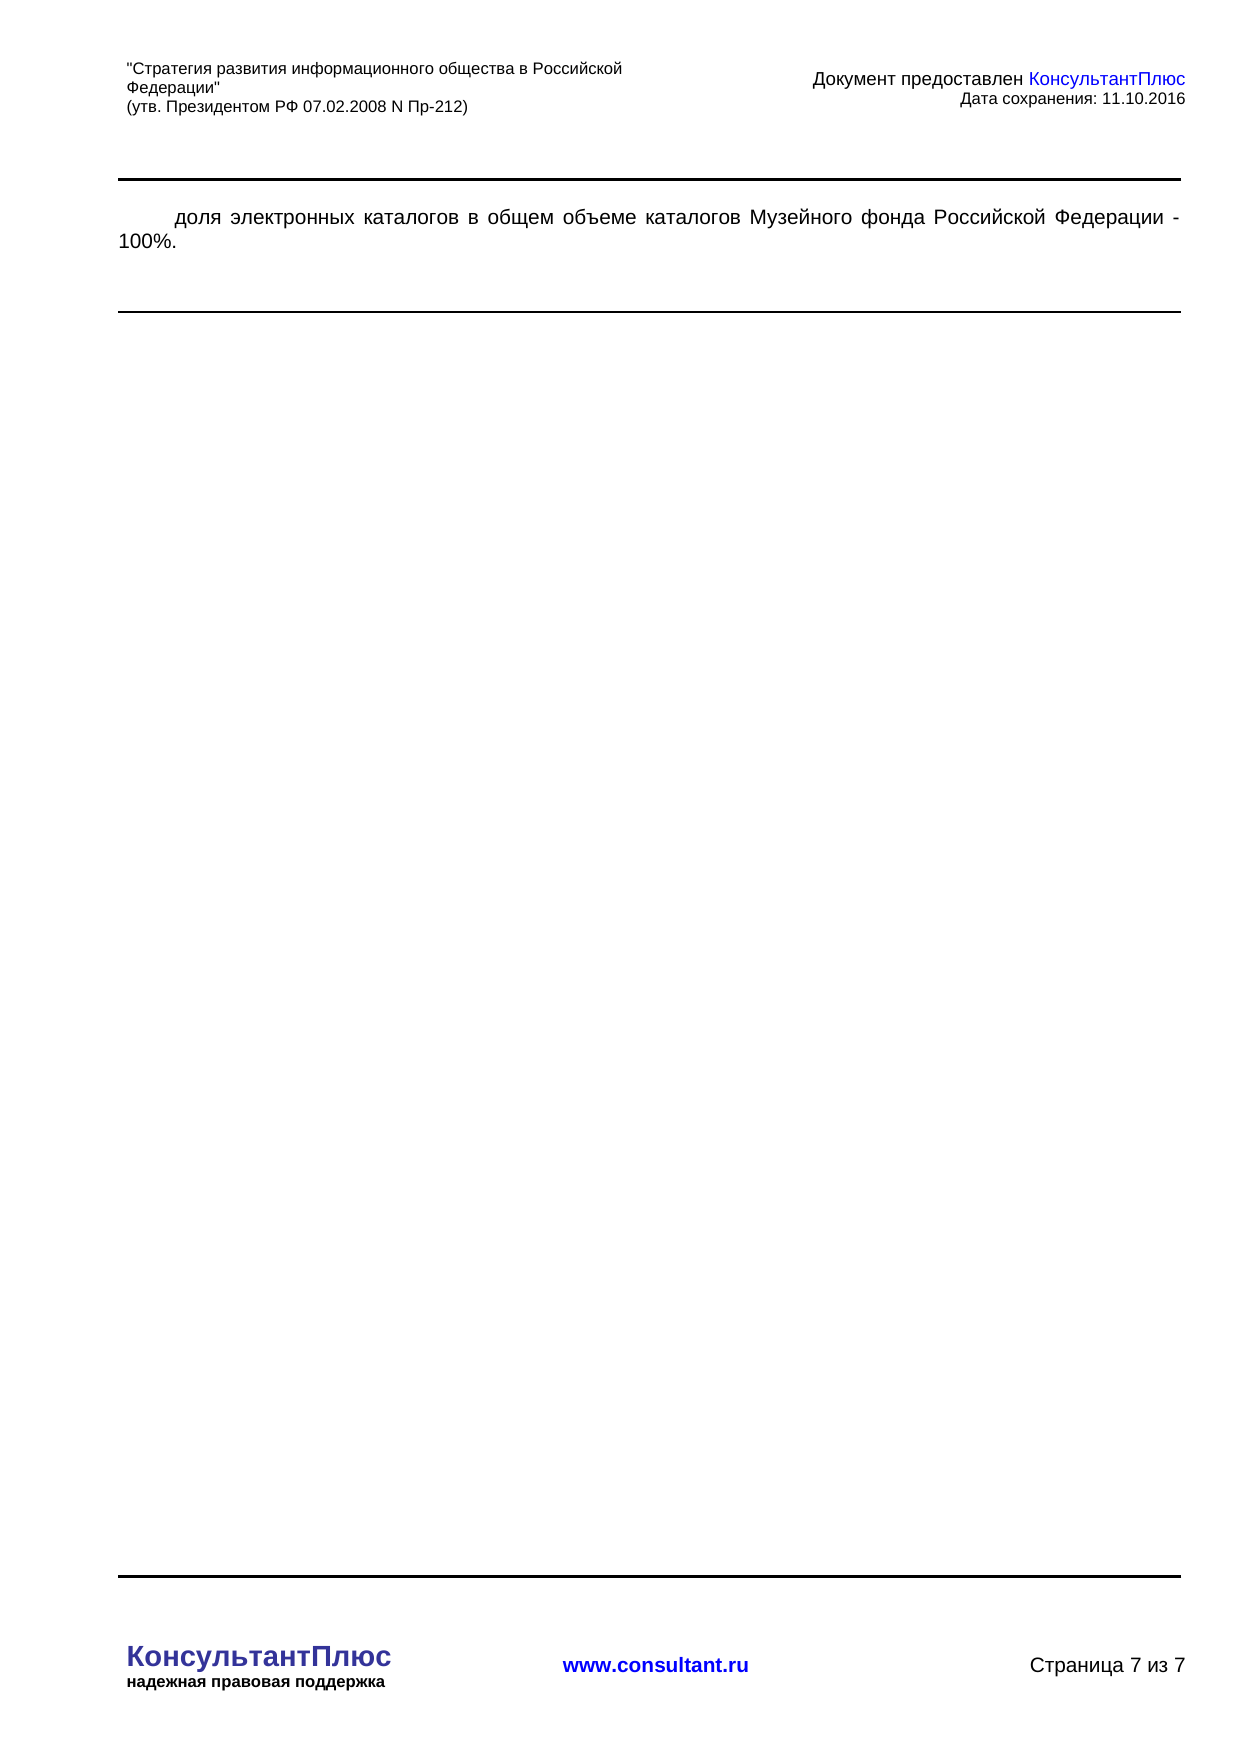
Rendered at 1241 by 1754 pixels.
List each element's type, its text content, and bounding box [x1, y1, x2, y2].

text доля электронных каталогов в общем объеме каталогов Музейного фонда Российской Федерации - 100%. [118, 205, 1181, 253]
